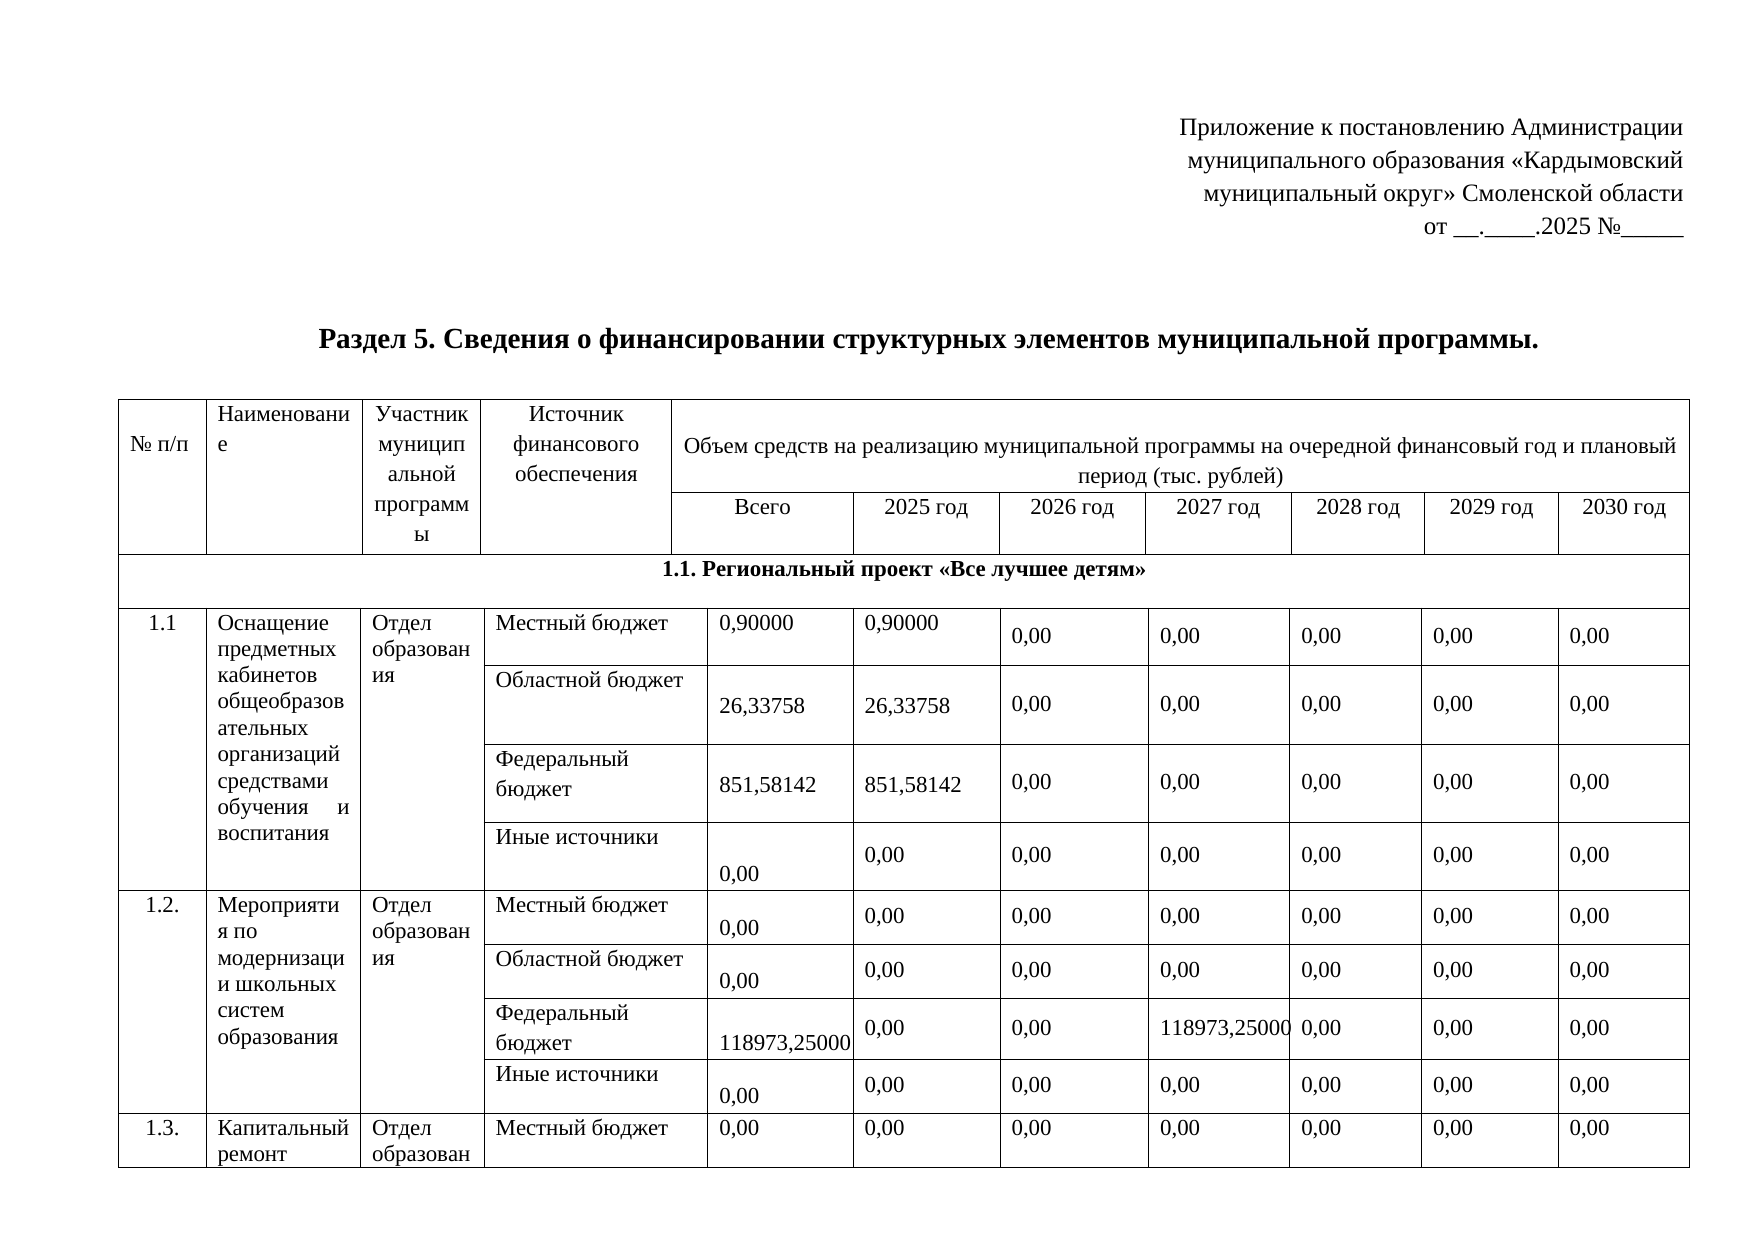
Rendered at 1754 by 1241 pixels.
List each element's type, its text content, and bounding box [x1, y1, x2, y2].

table_cell 0,00 [1290, 891, 1421, 944]
table_cell 0,00 [1422, 999, 1558, 1059]
table_cell 2027 год [1146, 493, 1291, 554]
table_cell 0,00 [1149, 1114, 1289, 1167]
table_cell Местный бюджет [485, 891, 707, 944]
table_cell Областной бюджет [485, 945, 707, 998]
table_cell 0,00 [1422, 745, 1558, 822]
text муниципального образования «Кардымовский [118, 145, 1683, 174]
table_cell 0,00 [854, 945, 1000, 998]
table_cell 0,00 [1001, 609, 1148, 665]
table_cell 0,00 [1559, 999, 1689, 1059]
table_cell 0,00 [854, 999, 1000, 1059]
table_header № п/п [119, 400, 206, 554]
table_cell 0,00 [1559, 1060, 1689, 1113]
table_cell 1.2. [119, 891, 206, 1113]
table_cell 2026 год [1000, 493, 1145, 554]
table_cell 0,00 [1149, 823, 1289, 890]
table_cell 0,90000 [854, 609, 1000, 665]
table_cell 0,00 [1290, 745, 1421, 822]
table_cell 0,00 [1290, 945, 1421, 998]
text муниципальный округ» Смоленской области [118, 178, 1683, 207]
table_cell 2029 год [1425, 493, 1558, 554]
table_cell Местный бюджет [485, 1114, 707, 1167]
table_header Источник финансового обеспечения [481, 400, 671, 554]
table_cell 0,00 [1290, 823, 1421, 890]
table_cell Областной бюджет [485, 666, 707, 743]
table_cell 0,00 [1149, 1060, 1289, 1113]
text Раздел 5. Сведения о финансировании структурных элементов муниципальной программы. [118, 322, 1683, 355]
table_cell 0,00 [1149, 945, 1289, 998]
table_cell 0,00 [708, 1060, 853, 1113]
table_cell 2025 год [854, 493, 999, 554]
table_cell Всего [672, 493, 853, 554]
table_cell 0,00 [1290, 666, 1421, 743]
table_cell 0,00 [1290, 609, 1421, 665]
table_cell 0,00 [1422, 1060, 1558, 1113]
table_cell 118973,25000 [1149, 999, 1289, 1059]
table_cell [207, 1114, 360, 1167]
table_cell 0,00 [1001, 945, 1148, 998]
table_cell Отдел образования [361, 891, 484, 1113]
table_cell 0,00 [854, 1060, 1000, 1113]
table_cell 0,00 [708, 891, 853, 944]
table_cell Мероприятия по модернизации школьных систем образования [207, 891, 360, 1113]
table_cell 851,58142 [854, 745, 1000, 822]
table_cell 0,00 [1422, 1114, 1558, 1167]
table_cell Федеральный бюджет [485, 999, 707, 1059]
table_cell 0,00 [1149, 666, 1289, 743]
table_cell 0,00 [1001, 1060, 1148, 1113]
table_cell 118973,25000 [708, 999, 853, 1059]
table_cell 0,00 [708, 1114, 853, 1167]
table_cell 0,00 [1001, 745, 1148, 822]
table_cell Отдел образования [361, 609, 484, 890]
table_cell 0,00 [854, 891, 1000, 944]
table_cell 0,00 [708, 823, 853, 890]
table_cell 26,33758 [854, 666, 1000, 743]
table_cell 851,58142 [708, 745, 853, 822]
table_cell 0,00 [1559, 745, 1689, 822]
table_header Участник муниципальной программы [363, 400, 480, 554]
table_cell 0,00 [1149, 609, 1289, 665]
table_cell 0,00 [708, 945, 853, 998]
table_cell 0,00 [854, 823, 1000, 890]
table_cell Иные источники [485, 823, 707, 890]
table_cell 0,00 [1001, 891, 1148, 944]
table_cell 1.1. Региональный проект «Все лучшее детям» [119, 555, 1689, 607]
table_cell Федеральный бюджет [485, 745, 707, 822]
table_cell Иные источники [485, 1060, 707, 1113]
table_cell 0,00 [1559, 945, 1689, 998]
table_cell 0,00 [854, 1114, 1000, 1167]
table_cell 0,00 [1290, 1060, 1421, 1113]
table_cell Местный бюджет [485, 609, 707, 665]
table_cell 26,33758 [708, 666, 853, 743]
table_cell 0,00 [1422, 945, 1558, 998]
table_cell Оснащение предметных кабинетов общеобразовательных организаций средствами обучения и воспитания [207, 609, 360, 890]
table_header Наименование [207, 400, 362, 554]
table_cell 0,00 [1001, 823, 1148, 890]
table_cell 0,00 [1422, 666, 1558, 743]
table_cell Отдел образования [361, 1114, 484, 1167]
table_cell 0,00 [1290, 1114, 1421, 1167]
table_cell 0,00 [1001, 1114, 1148, 1167]
table_cell 2028 год [1292, 493, 1424, 554]
table_cell 0,00 [1559, 609, 1689, 665]
table_cell 0,00 [1422, 823, 1558, 890]
table_cell 0,00 [1559, 823, 1689, 890]
text Приложение к постановлению Администрации [118, 112, 1683, 141]
table_cell 0,00 [1559, 891, 1689, 944]
table_cell 1.1 [119, 609, 206, 890]
table_cell 0,90000 [708, 609, 853, 665]
table_cell 0,00 [1001, 999, 1148, 1059]
table_cell 0,00 [1422, 609, 1558, 665]
table_cell 0,00 [1290, 999, 1421, 1059]
text от __.____.2025 №_____ [118, 211, 1683, 240]
table_cell 1.3. [119, 1114, 206, 1167]
table_cell 0,00 [1559, 1114, 1689, 1167]
table_header Объем средств на реализацию муниципальной программы на очередной финансовый год и плановый период (тыс. рублей) [672, 400, 1689, 492]
table_cell 0,00 [1149, 891, 1289, 944]
table_cell 0,00 [1001, 666, 1148, 743]
table_cell 0,00 [1149, 745, 1289, 822]
table_cell 0,00 [1422, 891, 1558, 944]
table_cell 2030 год [1559, 493, 1689, 554]
table_cell 0,00 [1559, 666, 1689, 743]
